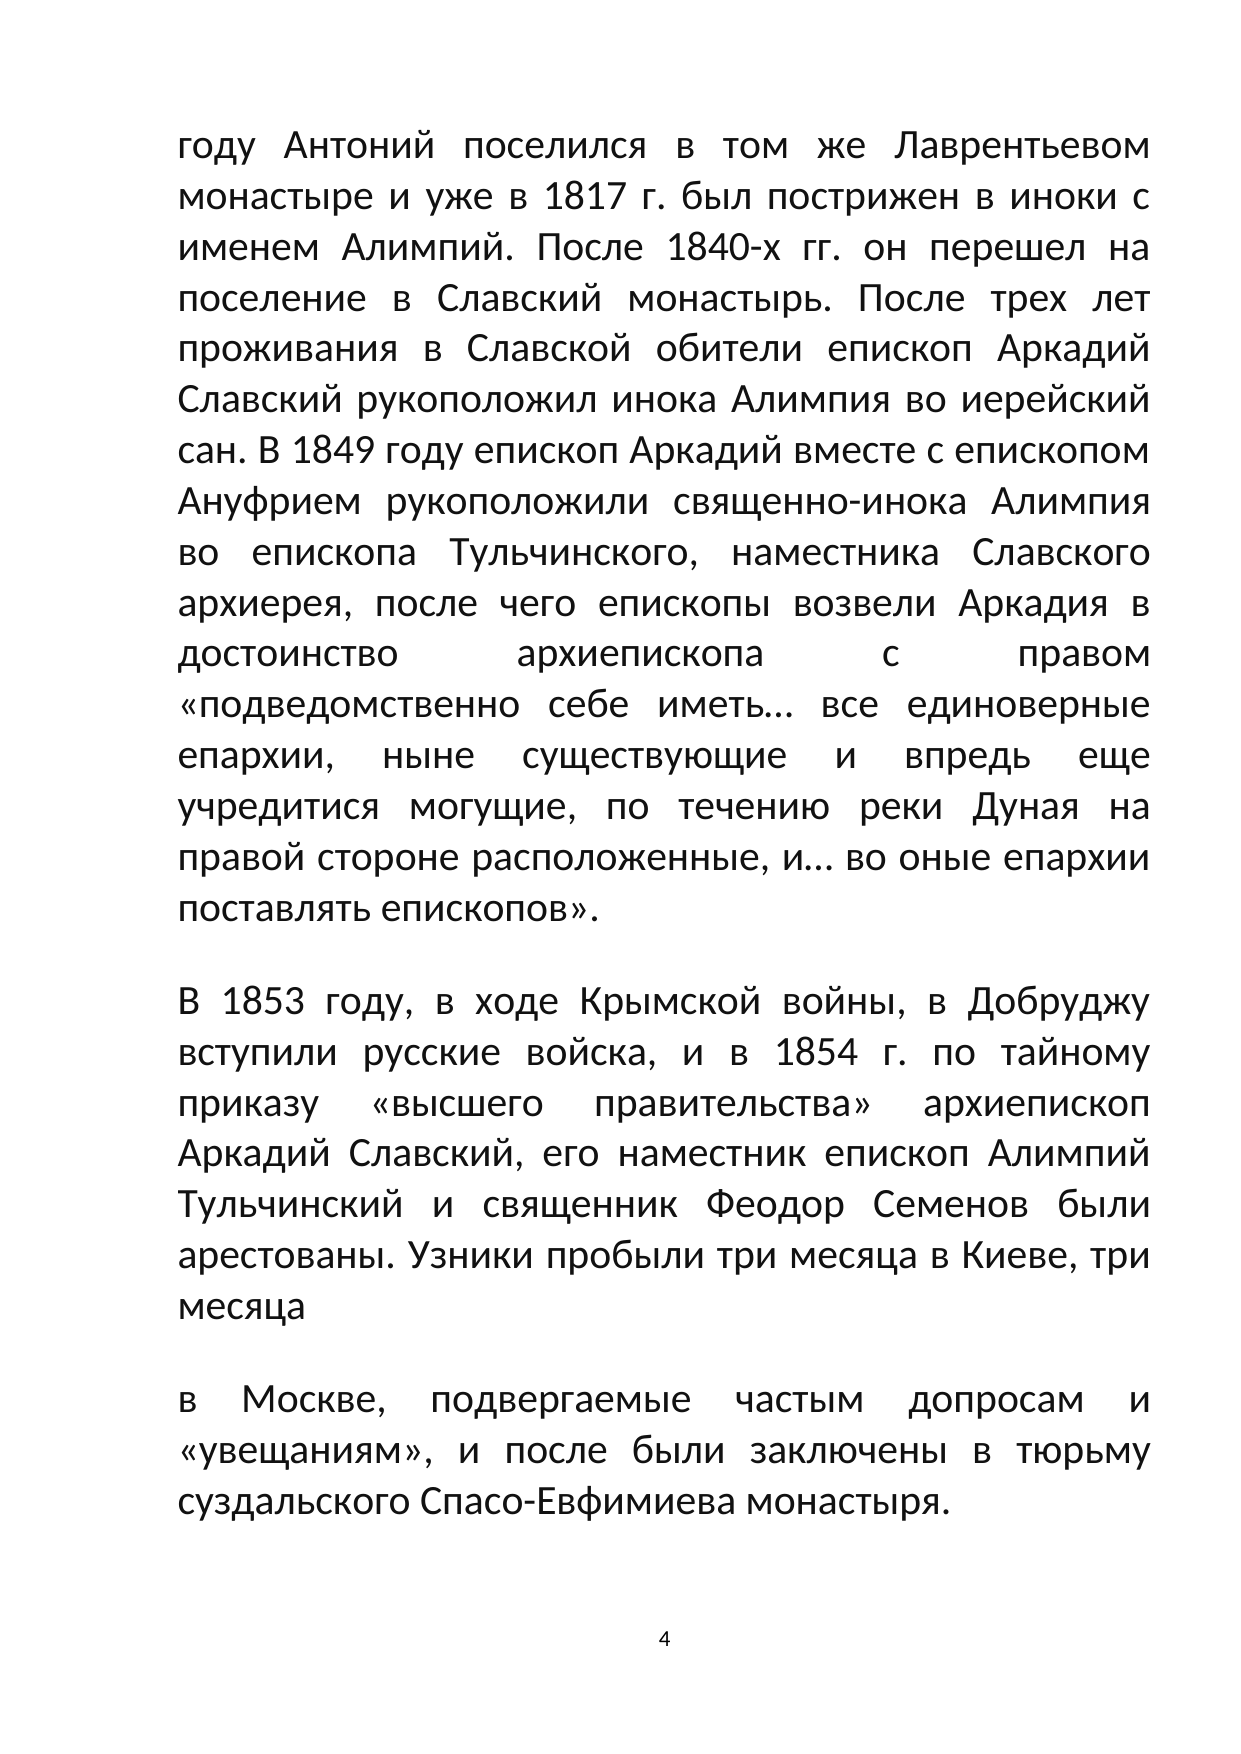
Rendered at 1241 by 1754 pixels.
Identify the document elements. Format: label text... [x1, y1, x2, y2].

text в Москве, подвергаемые частым допросам и «увещаниям», и после были заключены в тюрьму суздальского Спасо-Евфимиева монастыря. [177, 1372, 1152, 1525]
text В 1853 году, в ходе Крымской войны, в Добруджу вступили русские войска, и в 1854 г. по тайному приказу «высшего правительства» архиепископ Аркадий Славский, его наместник епископ Алимпий Тульчинский и священник Феодор Семенов были арестованы. Узники пробыли три месяца в Киеве, три месяца [177, 974, 1152, 1330]
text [177, 118, 1152, 931]
